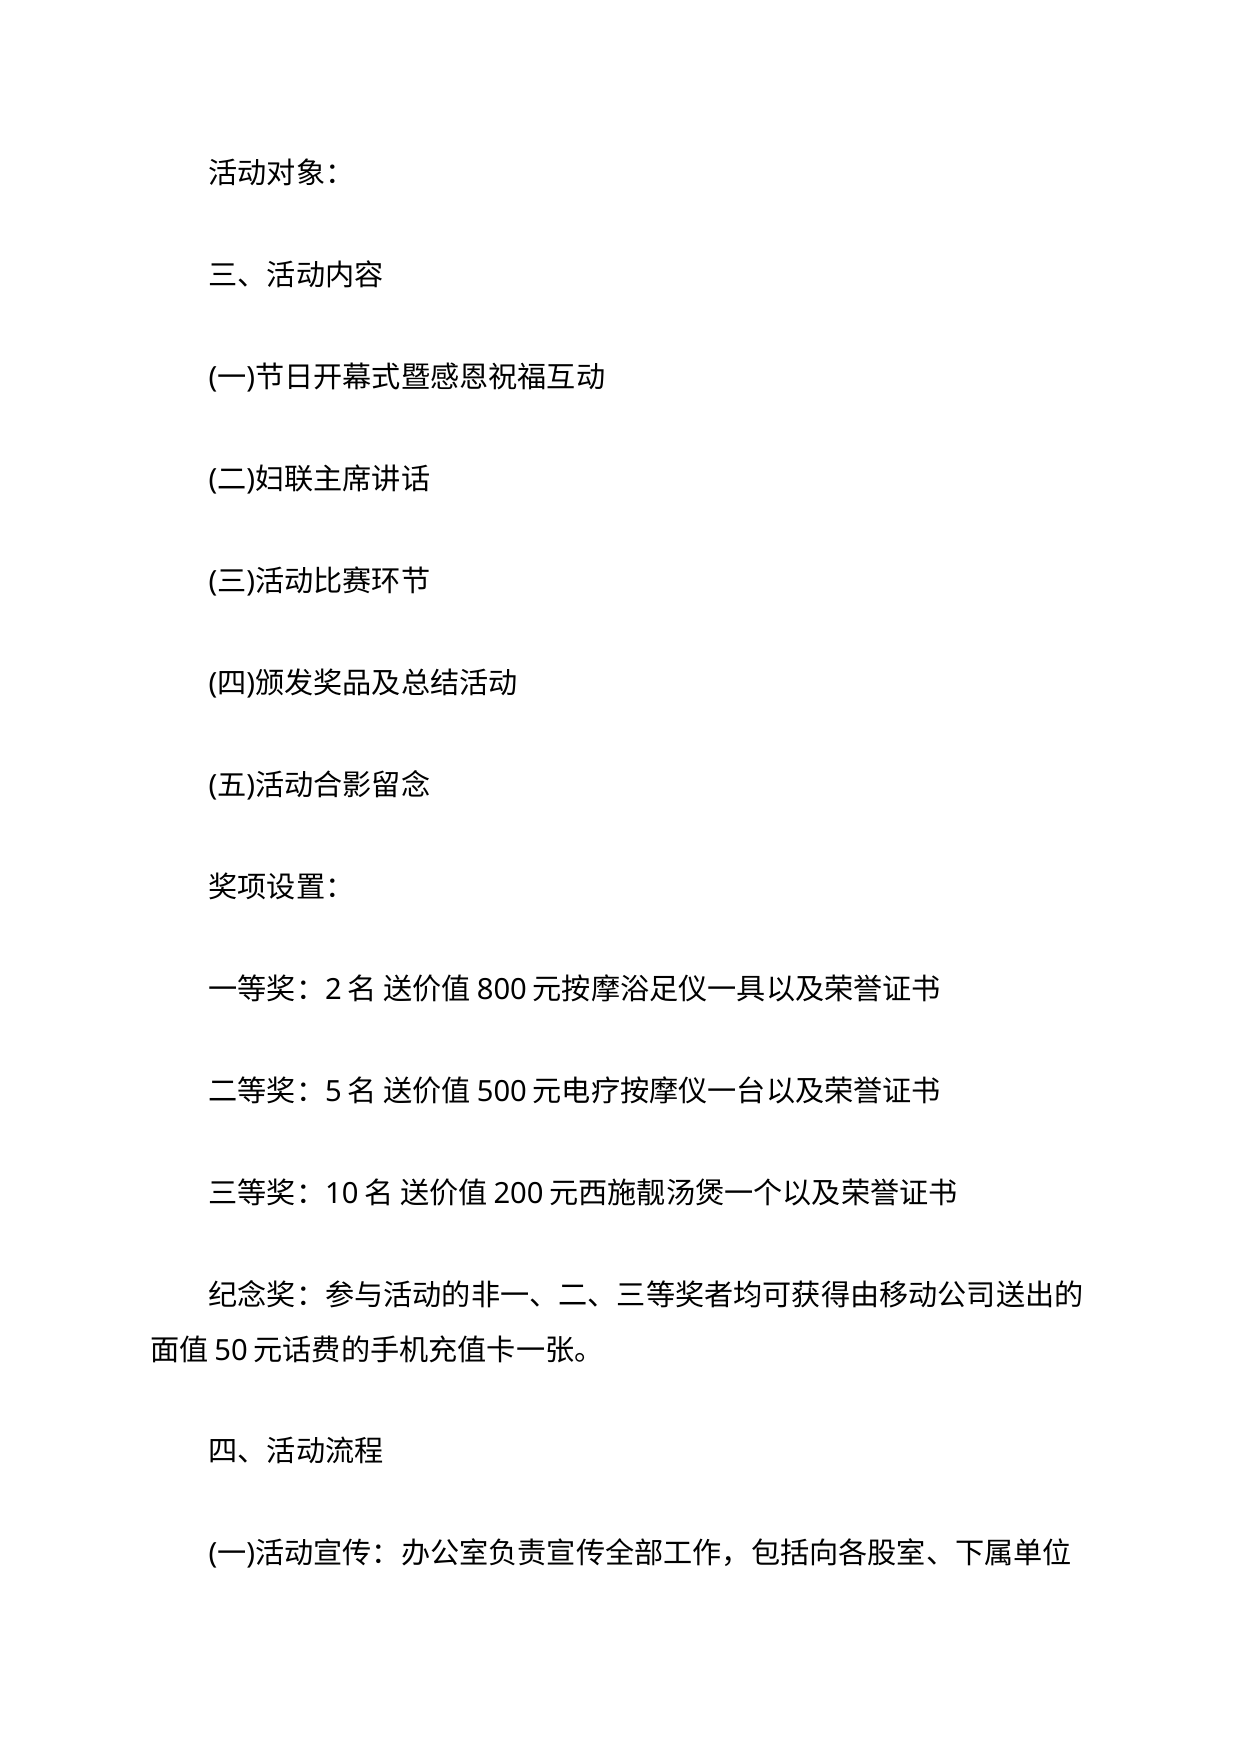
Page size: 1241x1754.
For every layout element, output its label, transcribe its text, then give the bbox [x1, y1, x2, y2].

text 一等奖：2名 送价值800元按摩浴足仪一具以及荣誉证书 [150, 965, 1090, 1008]
text 奖项设置： [150, 863, 1090, 906]
text 四、活动流程 [150, 1428, 1090, 1470]
text 二等奖：5名 送价值500元电疗按摩仪一台以及荣誉证书 [150, 1067, 1090, 1109]
text (五)活动合影留念 [150, 761, 1090, 804]
text 三、活动内容 [150, 252, 1090, 294]
text (三)活动比赛环节 [150, 557, 1090, 600]
text (二)妇联主席讲话 [150, 456, 1090, 498]
text 活动对象： [150, 150, 1090, 192]
text (一)节日开幕式暨感恩祝福互动 [150, 353, 1090, 396]
text 纪念奖：参与活动的非一、二、三等奖者均可获得由移动公司送出的面值50元话费的手机充值卡一张。 [150, 1271, 1090, 1368]
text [150, 1530, 1090, 1572]
text 三等奖：10名 送价值200元西施靓汤煲一个以及荣誉证书 [150, 1169, 1090, 1212]
text (四)颁发奖品及总结活动 [150, 659, 1090, 702]
